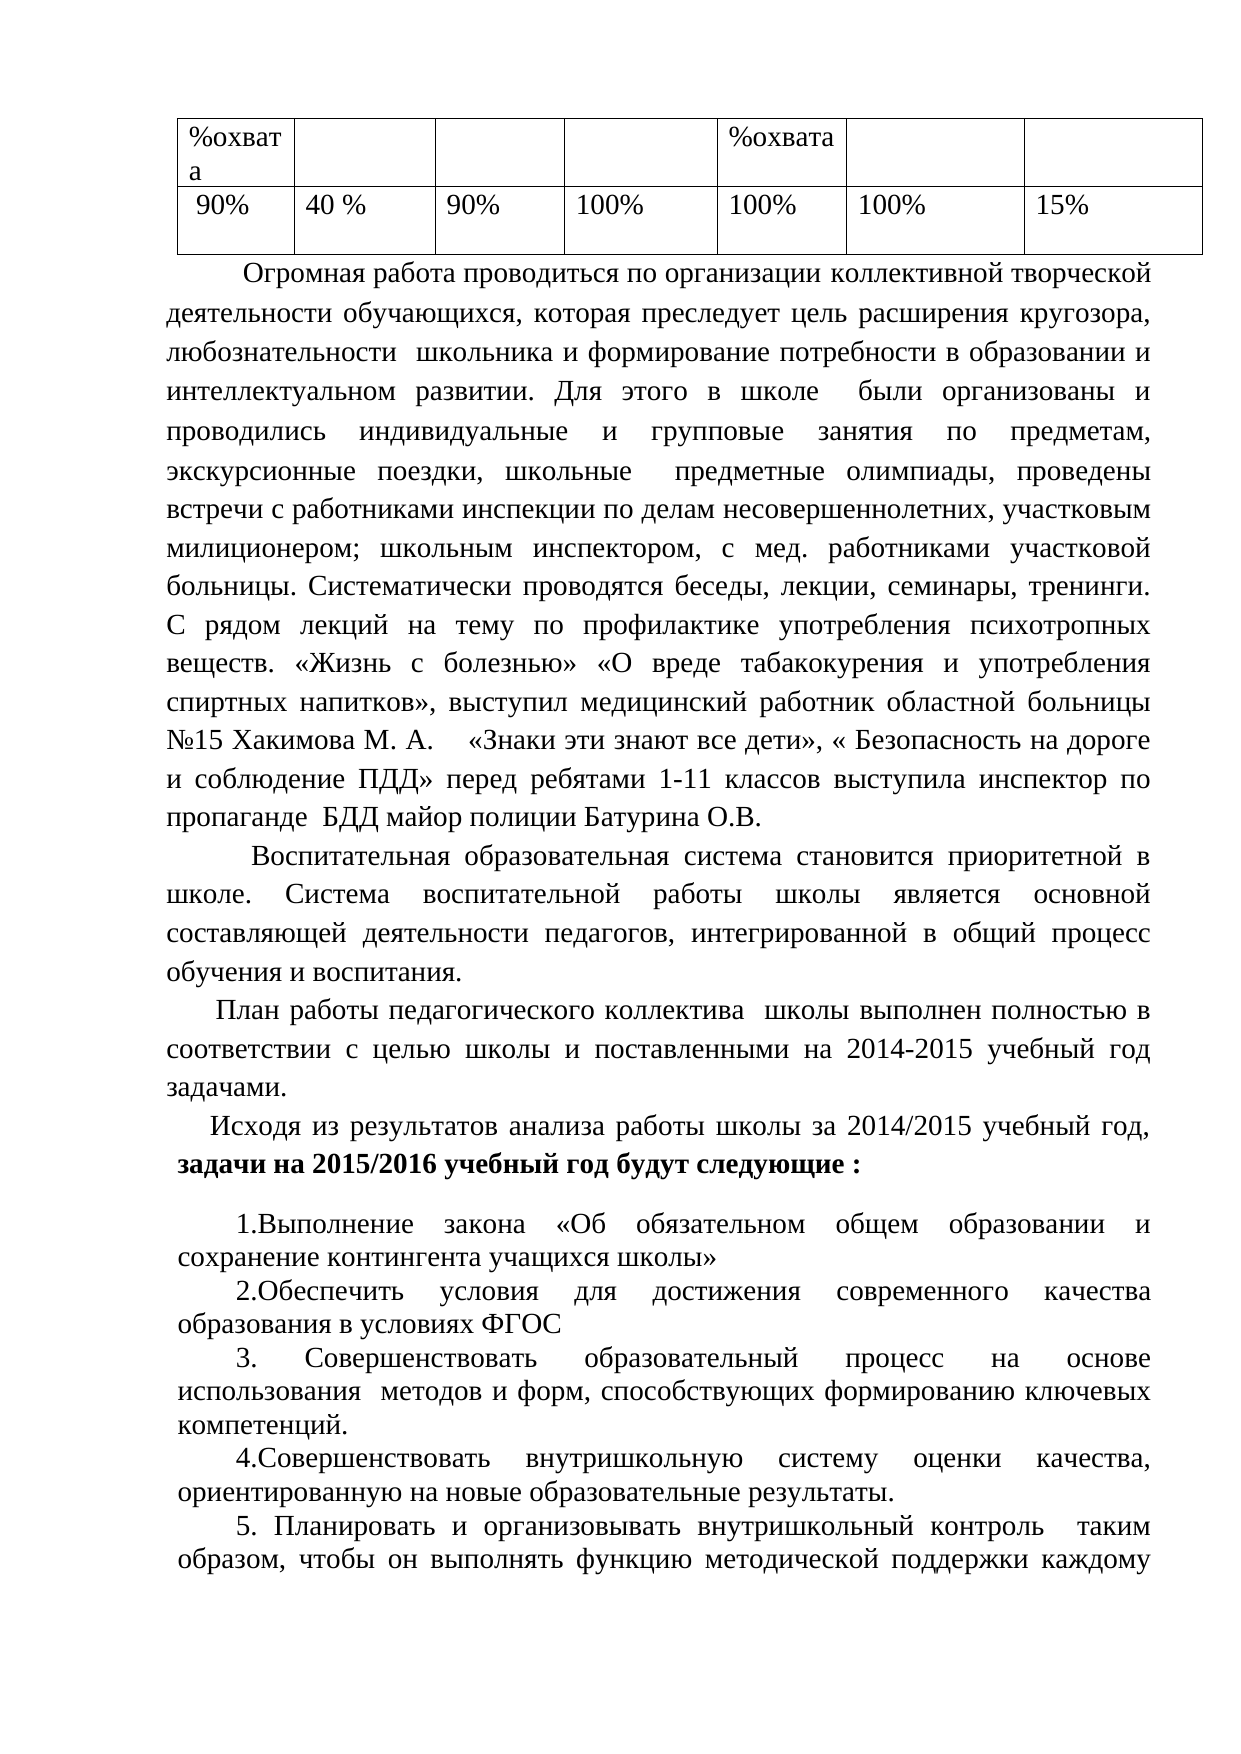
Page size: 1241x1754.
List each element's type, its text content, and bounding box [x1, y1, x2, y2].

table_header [1025, 119, 1202, 186]
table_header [565, 119, 717, 186]
text 3. Совершенствовать образовательный процесс на основе использования методов и форм, способствующих формированию ключевых компетенций. [177, 1340, 1152, 1441]
table_cell 90% [436, 187, 564, 254]
text Огромная работа проводиться по организации коллективной творческой деятельности обучающихся, которая преследует цель расширения кругозора, любознательности школьника и формирование потребности в образовании и интеллектуальном развитии. Для этого в школе были организованы и проводились индивидуальные и групповые занятия по предметам, экскурсионные поездки, школьные предметные олимпиады, проведены встречи с работниками инспекции по делам несовершеннолетних, участковым милиционером; школьным инспектором, с мед. работниками участковой больницы. Систематически проводятся беседы, лекции, семинары, тренинги. С рядом лекций на тему по профилактике употребления психотропных веществ. «Жизнь с болезнью» «О вреде табакокурения и употребления спиртных напитков», выступил медицинский работник областной больницы №15 Хакимова М. А. «Знаки эти знают все дети», « Безопасность на дороге и соблюдение ПДД» перед ребятами 1-11 классов выступила инспектор по пропаганде БДД майор полиции Батурина О.В. [166, 255, 1152, 833]
text 2.Обеспечить условия для достижения современного качества образования в условиях ФГОС [177, 1273, 1152, 1340]
text Воспитательная образовательная система становится приоритетной в школе. Система воспитательной работы школы является основной составляющей деятельности педагогов, интегрированной в общий процесс обучения и воспитания. [166, 838, 1152, 987]
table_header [295, 119, 435, 186]
table_cell 100% [718, 187, 846, 254]
text План работы педагогического коллектива школы выполнен полностью в соответствии с целью школы и поставленными на 2014-2015 учебный год задачами. [166, 992, 1152, 1103]
text 1.Выполнение закона «Об обязательном общем образовании и сохранение контингента учащихся школы» [177, 1206, 1152, 1273]
text Исходя из результатов анализа работы школы за 2014/2015 учебный год, задачи на 2015/2016 учебный год будут следующие : [177, 1108, 1152, 1180]
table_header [178, 119, 294, 186]
table_cell 90% [178, 187, 294, 254]
table_cell 100% [565, 187, 717, 254]
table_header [436, 119, 564, 186]
text 4.Совершенствовать внутришкольную систему оценки качества, ориентированную на новые образовательные результаты. [177, 1441, 1152, 1508]
table_cell 40 % [295, 187, 435, 254]
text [177, 1508, 1152, 1575]
table_cell 15% [1025, 187, 1202, 254]
table_cell 100% [847, 187, 1024, 254]
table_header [718, 119, 846, 186]
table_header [847, 119, 1024, 186]
